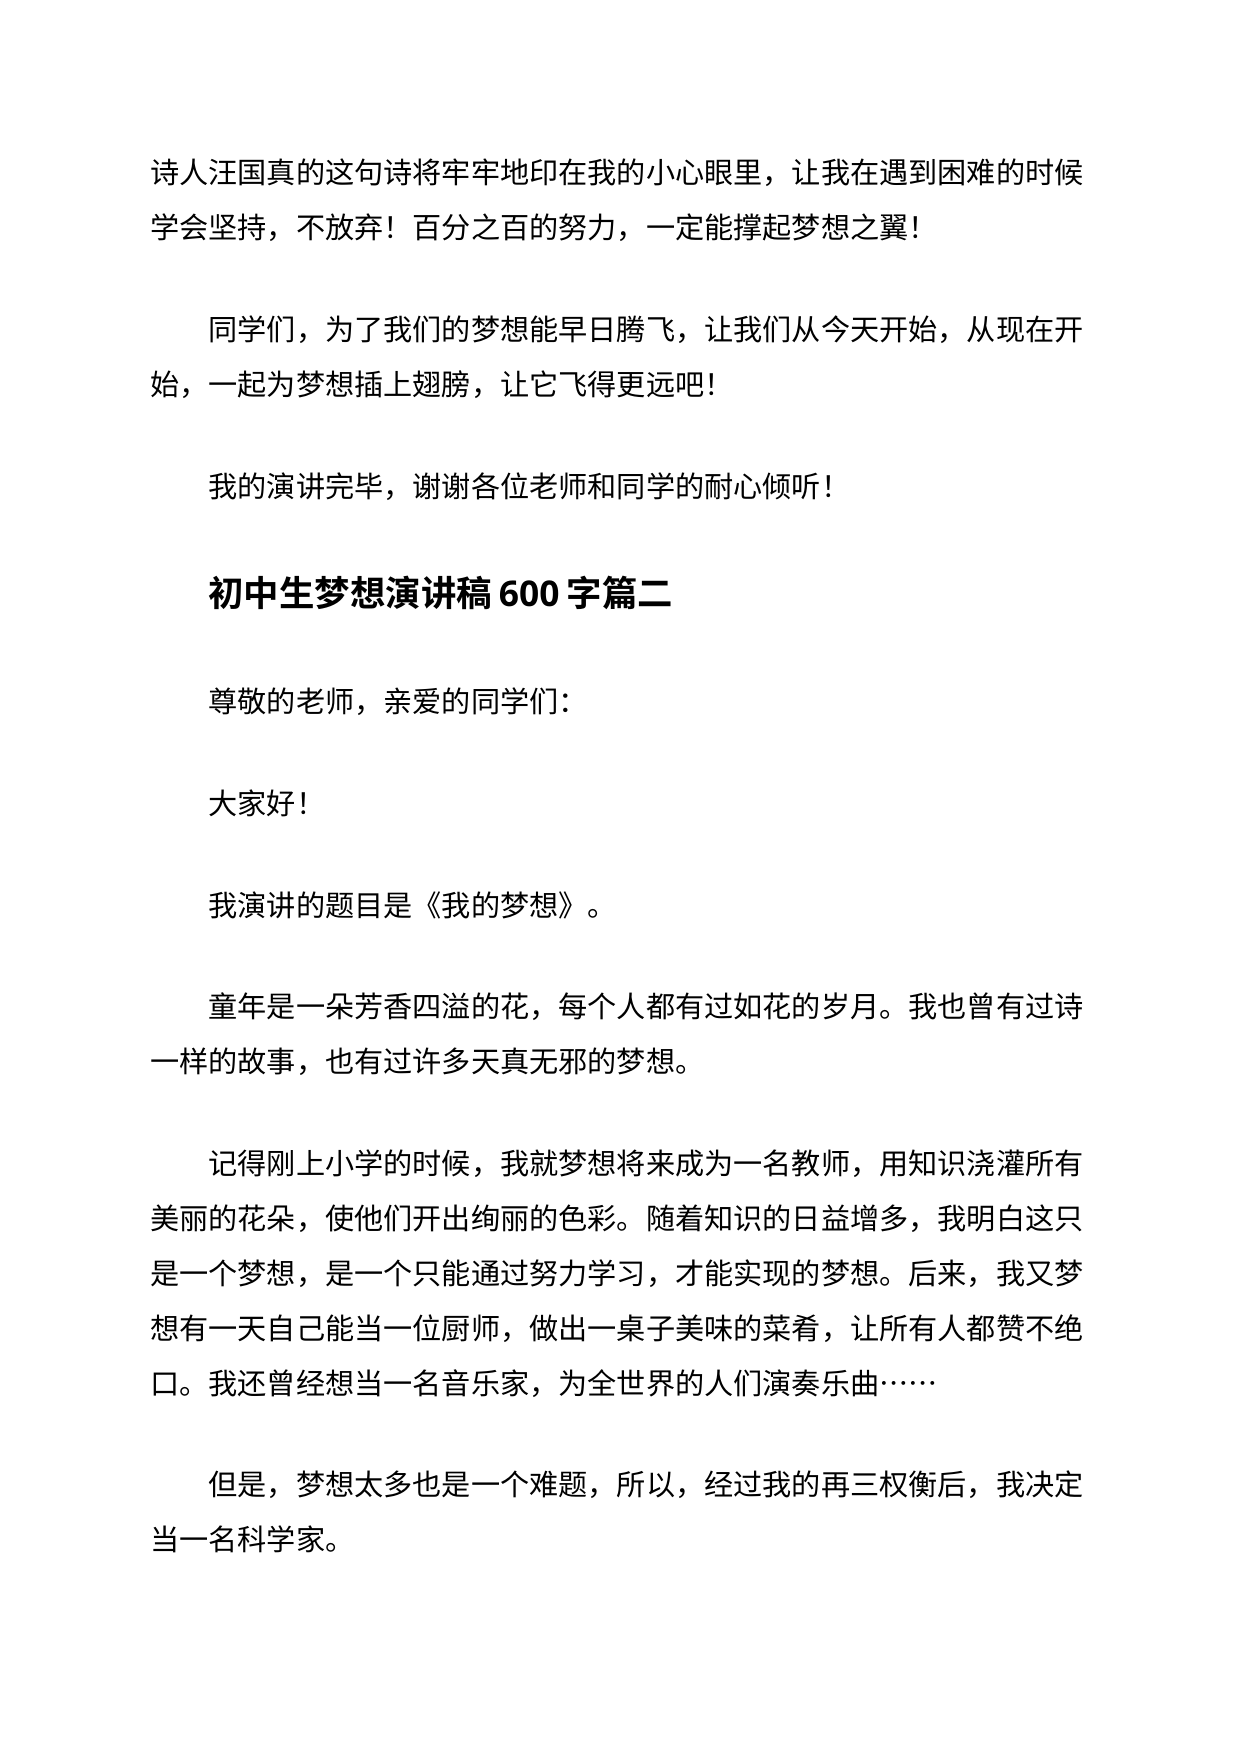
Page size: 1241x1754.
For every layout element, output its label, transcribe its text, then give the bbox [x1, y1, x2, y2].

text 同学们，为了我们的梦想能早日腾飞，让我们从今天开始，从现在开始，一起为梦想插上翅膀，让它飞得更远吧！ [150, 307, 1090, 404]
text 但是，梦想太多也是一个难题，所以，经过我的再三权衡后，我决定当一名科学家。 [150, 1462, 1090, 1559]
text 我的演讲完毕，谢谢各位老师和同学的耐心倾听！ [150, 463, 1090, 506]
text 大家好！ [150, 780, 1090, 823]
text 童年是一朵芳香四溢的花，每个人都有过如花的岁月。我也曾有过诗一样的故事，也有过许多天真无邪的梦想。 [150, 984, 1090, 1081]
text 尊敬的老师，亲爱的同学们： [150, 679, 1090, 721]
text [150, 150, 1090, 247]
text 初中生梦想演讲稿600字篇二 [150, 565, 1090, 616]
text 记得刚上小学的时候，我就梦想将来成为一名教师，用知识浇灌所有美丽的花朵，使他们开出绚丽的色彩。随着知识的日益增多，我明白这只是一个梦想，是一个只能通过努力学习，才能实现的梦想。后来，我又梦想有一天自己能当一位厨师，做出一桌子美味的菜肴，让所有人都赞不绝口。我还曾经想当一名音乐家，为全世界的人们演奏乐曲…… [150, 1141, 1090, 1402]
text 我演讲的题目是《我的梦想》。 [150, 882, 1090, 924]
